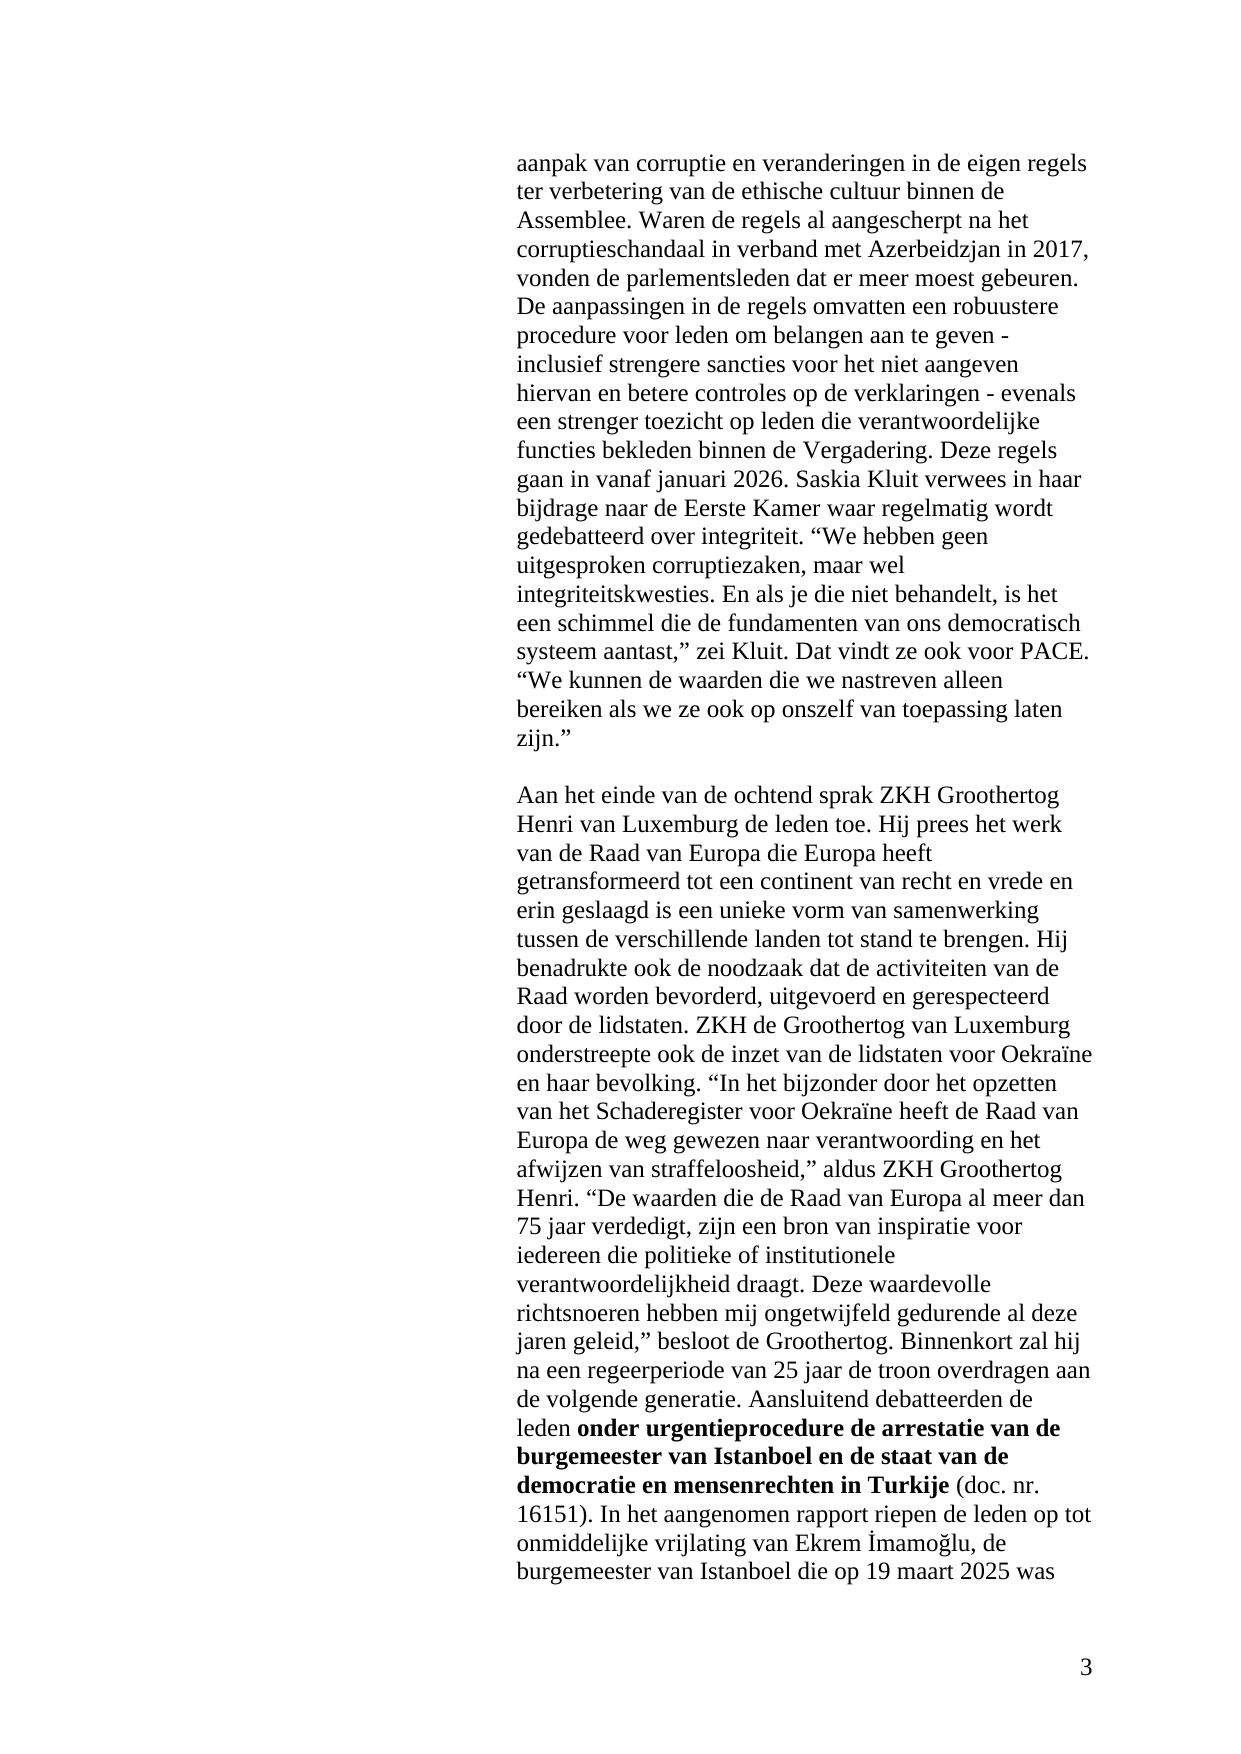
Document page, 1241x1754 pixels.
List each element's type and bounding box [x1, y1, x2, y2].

text [516, 148, 1093, 751]
text [516, 780, 1093, 1585]
